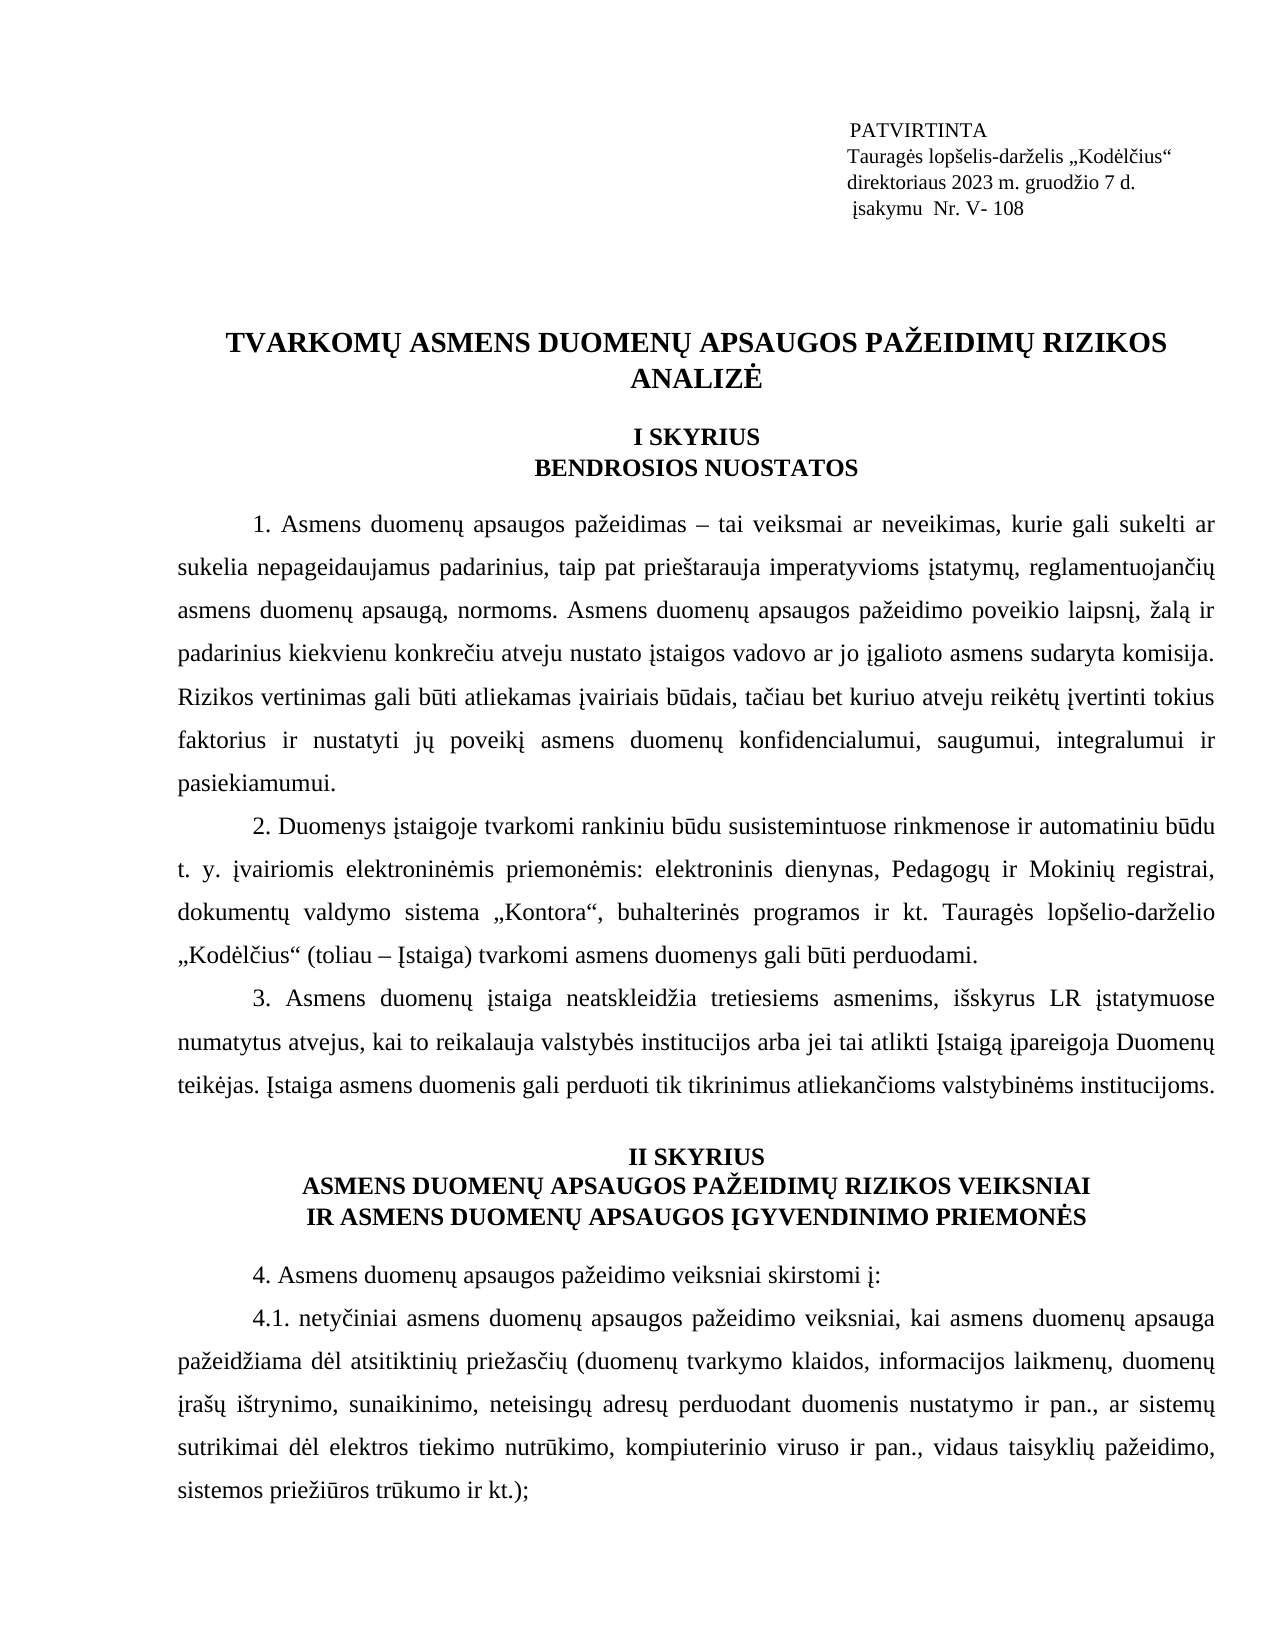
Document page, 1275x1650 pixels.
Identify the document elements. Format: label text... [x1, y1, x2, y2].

text įsakymu Nr. V- 108 [177, 196, 1216, 220]
text 1. Asmens duomenų apsaugos pažeidimas – tai veiksmai ar neveikimas, kurie gali sukelti ar sukelia nepageidaujamus padarinius, taip pat prieštarauja imperatyvioms įstatymų, reglamentuojančių asmens duomenų apsaugą, normoms. Asmens duomenų apsaugos pažeidimo poveikio laipsnį, žalą ir padarinius kiekvienu konkrečiu atveju nustato įstaigos vadovo ar jo įgalioto asmens sudaryta komisija. Rizikos vertinimas gali būti atliekamas įvairiais būdais, tačiau bet kuriuo atveju reikėtų įvertinti tokius faktorius ir nustatyti jų poveikį asmens duomenų konfidencialumui, saugumui, integralumui ir pasiekiamumui. [177, 509, 1216, 797]
text I SKYRIUS [177, 422, 1216, 451]
text TVARKOMŲ ASMENS DUOMENŲ APSAUGOS PAŽEIDIMŲ RIZIKOS ANALIZĖ [177, 325, 1216, 394]
text BENDROSIOS NUOSTATOS [177, 453, 1216, 482]
text Tauragės lopšelis-darželis „Kodėlčius“ [177, 144, 1216, 168]
text direktoriaus 2023 m. gruodžio 7 d. [177, 170, 1216, 194]
text ASMENS DUOMENŲ APSAUGOS PAŽEIDIMŲ RIZIKOS VEIKSNIAI [177, 1171, 1216, 1199]
text PATVIRTINTA [177, 118, 1171, 142]
text IR ASMENS DUOMENŲ APSAUGOS ĮGYVENDINIMO PRIEMONĖS [177, 1202, 1216, 1231]
text II SKYRIUS [177, 1142, 1216, 1171]
text 2. Duomenys įstaigoje tvarkomi rankiniu būdu susistemintuose rinkmenose ir automatiniu būdu t. y. įvairiomis elektroninėmis priemonėmis: elektroninis dienynas, Pedagogų ir Mokinių registrai, dokumentų valdymo sistema „Kontora“, buhalterinės programos ir kt. Tauragės lopšelio-darželio „Kodėlčius“ (toliau – Įstaiga) tvarkomi asmens duomenys gali būti perduodami. [177, 811, 1216, 969]
text 4.1. netyčiniai asmens duomenų apsaugos pažeidimo veiksniai, kai asmens duomenų apsauga pažeidžiama dėl atsitiktinių priežasčių (duomenų tvarkymo klaidos, informacijos laikmenų, duomenų įrašų ištrynimo, sunaikinimo, neteisingų adresų perduodant duomenis nustatymo ir pan., ar sistemų sutrikimai dėl elektros tiekimo nutrūkimo, kompiuterinio viruso ir pan., vidaus taisyklių pažeidimo, sistemos priežiūros trūkumo ir kt.); [177, 1303, 1216, 1504]
text 4. Asmens duomenų apsaugos pažeidimo veiksniai skirstomi į: [177, 1260, 1216, 1289]
text 3. Asmens duomenų įstaiga neatskleidžia tretiesiems asmenims, išskyrus LR įstatymuose numatytus atvejus, kai to reikalauja valstybės institucijos arba jei tai atlikti Įstaigą įpareigoja Duomenų teikėjas. Įstaiga asmens duomenis gali perduoti tik tikrinimus atliekančioms valstybinėms institucijoms. [177, 983, 1216, 1098]
